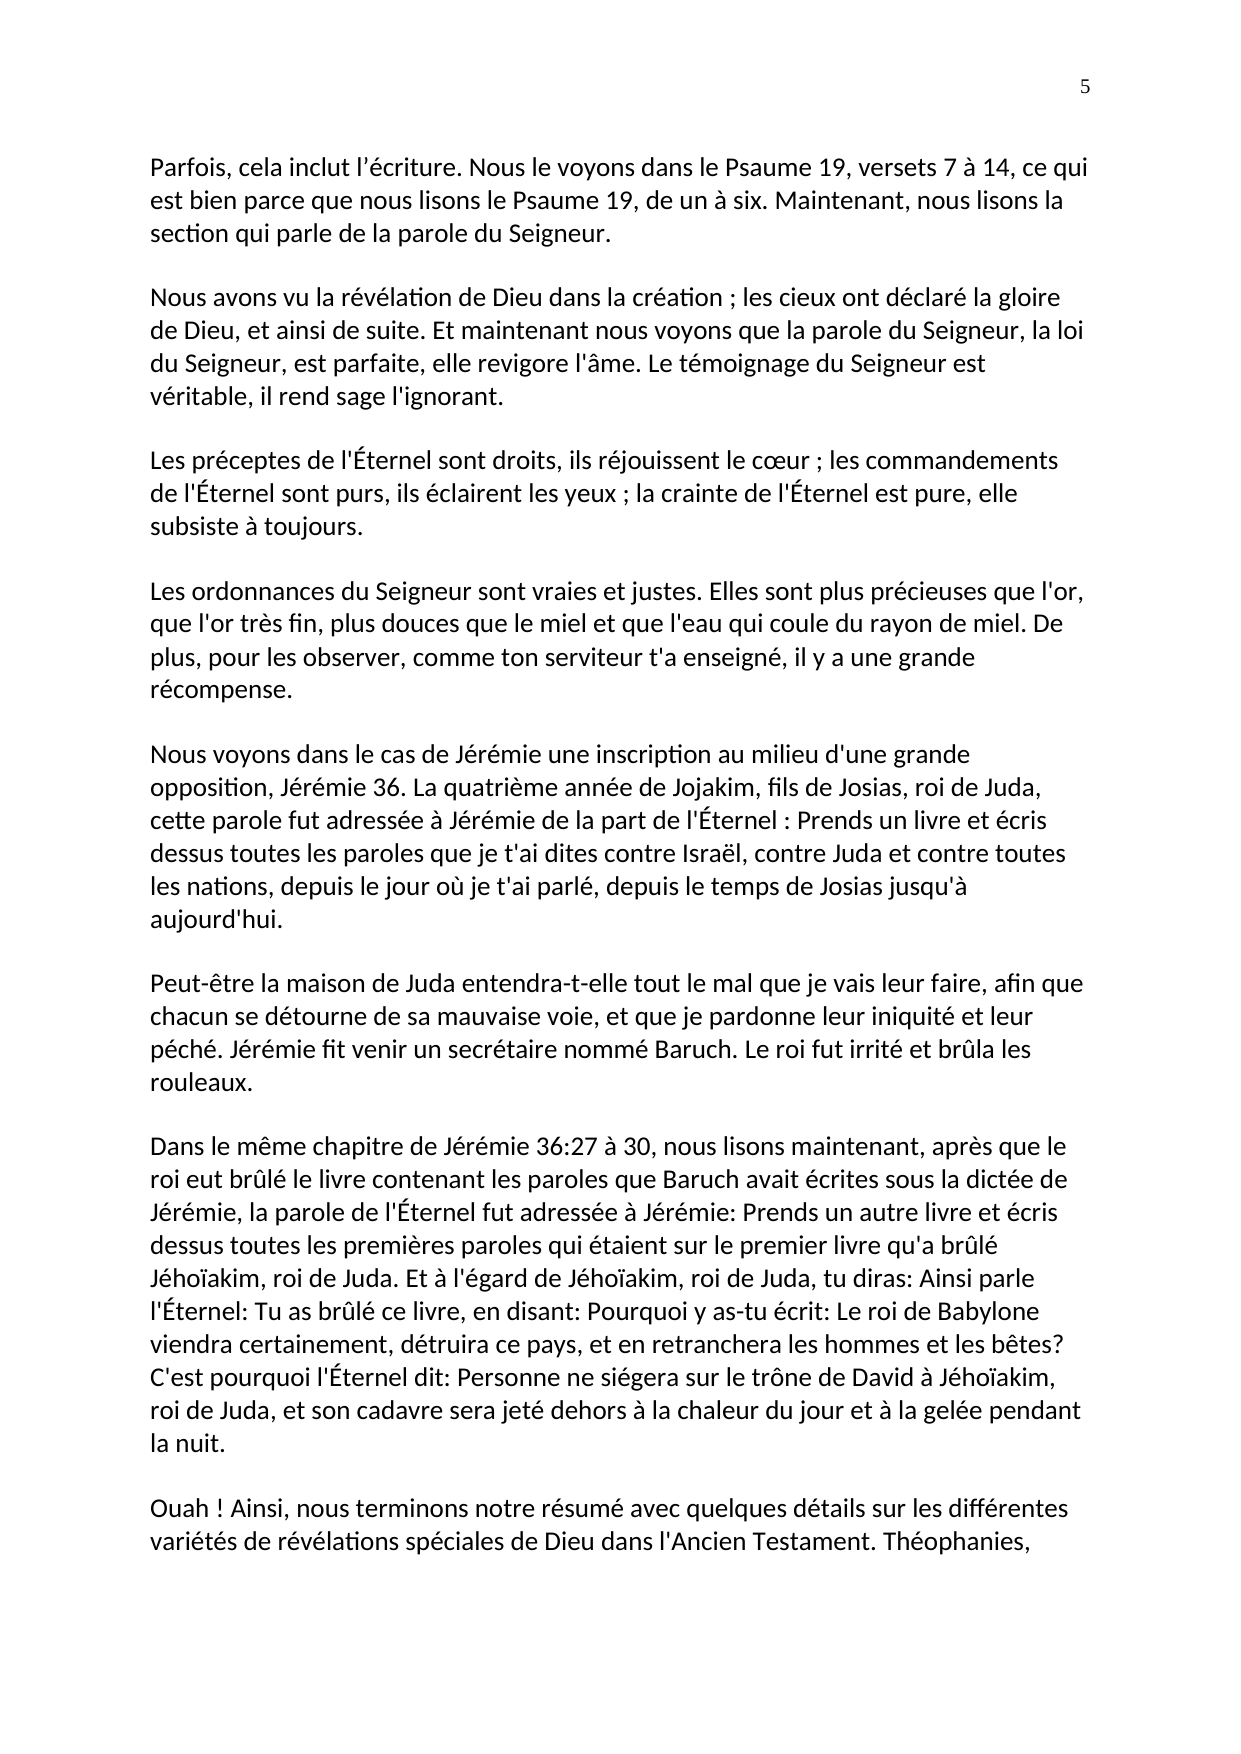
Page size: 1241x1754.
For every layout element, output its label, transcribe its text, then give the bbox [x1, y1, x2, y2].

text Peut-être la maison de Juda entendra-t-elle tout le mal que je vais leur faire, afin que chacun se détourne de sa mauvaise voie, et que je pardonne leur iniquité et leur péché. Jérémie fit venir un secrétaire nommé Baruch. Le roi fut irrité et brûla les rouleaux. [150, 966, 1090, 1098]
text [150, 1491, 1090, 1557]
text Nous voyons dans le cas de Jérémie une inscription au milieu d'une grande opposition, Jérémie 36. La quatrième année de Jojakim, fils de Josias, roi de Juda, cette parole fut adressée à Jérémie de la part de l'Éternel : Prends un livre et écris dessus toutes les paroles que je t'ai dites contre Israël, contre Juda et contre toutes les nations, depuis le jour où je t'ai parlé, depuis le temps de Josias jusqu'à aujourd'hui. [150, 737, 1090, 935]
text Nous avons vu la révélation de Dieu dans la création ; les cieux ont déclaré la gloire de Dieu, et ainsi de suite. Et maintenant nous voyons que la parole du Seigneur, la loi du Seigneur, est parfaite, elle revigore l'âme. Le témoignage du Seigneur est véritable, il rend sage l'ignorant. [150, 280, 1090, 412]
text Les ordonnances du Seigneur sont vraies et justes. Elles sont plus précieuses que l'or, que l'or très fin, plus douces que le miel et que l'eau qui coule du rayon de miel. De plus, pour les observer, comme ton serviteur t'a enseigné, il y a une grande récompense. [150, 574, 1090, 706]
text Parfois, cela inclut l’écriture. Nous le voyons dans le Psaume 19, versets 7 à 14, ce qui est bien parce que nous lisons le Psaume 19, de un à six. Maintenant, nous lisons la section qui parle de la parole du Seigneur. [150, 150, 1090, 249]
text Les préceptes de l'Éternel sont droits, ils réjouissent le cœur ; les commandements de l'Éternel sont purs, ils éclairent les yeux ; la crainte de l'Éternel est pure, elle subsiste à toujours. [150, 443, 1090, 542]
text Dans le même chapitre de Jérémie 36:27 à 30, nous lisons maintenant, après que le roi eut brûlé le livre contenant les paroles que Baruch avait écrites sous la dictée de Jérémie, la parole de l'Éternel fut adressée à Jérémie: Prends un autre livre et écris dessus toutes les premières paroles qui étaient sur le premier livre qu'a brûlé Jéhoïakim, roi de Juda. Et à l'égard de Jéhoïakim, roi de Juda, tu diras: Ainsi parle l'Éternel: Tu as brûlé ce livre, en disant: Pourquoi y as-tu écrit: Le roi de Babylone viendra certainement, détruira ce pays, et en retranchera les hommes et les bêtes? C'est pourquoi l'Éternel dit: Personne ne siégera sur le trône de David à Jéhoïakim, roi de Juda, et son cadavre sera jeté dehors à la chaleur du jour et à la gelée pendant la nuit. [150, 1129, 1090, 1459]
